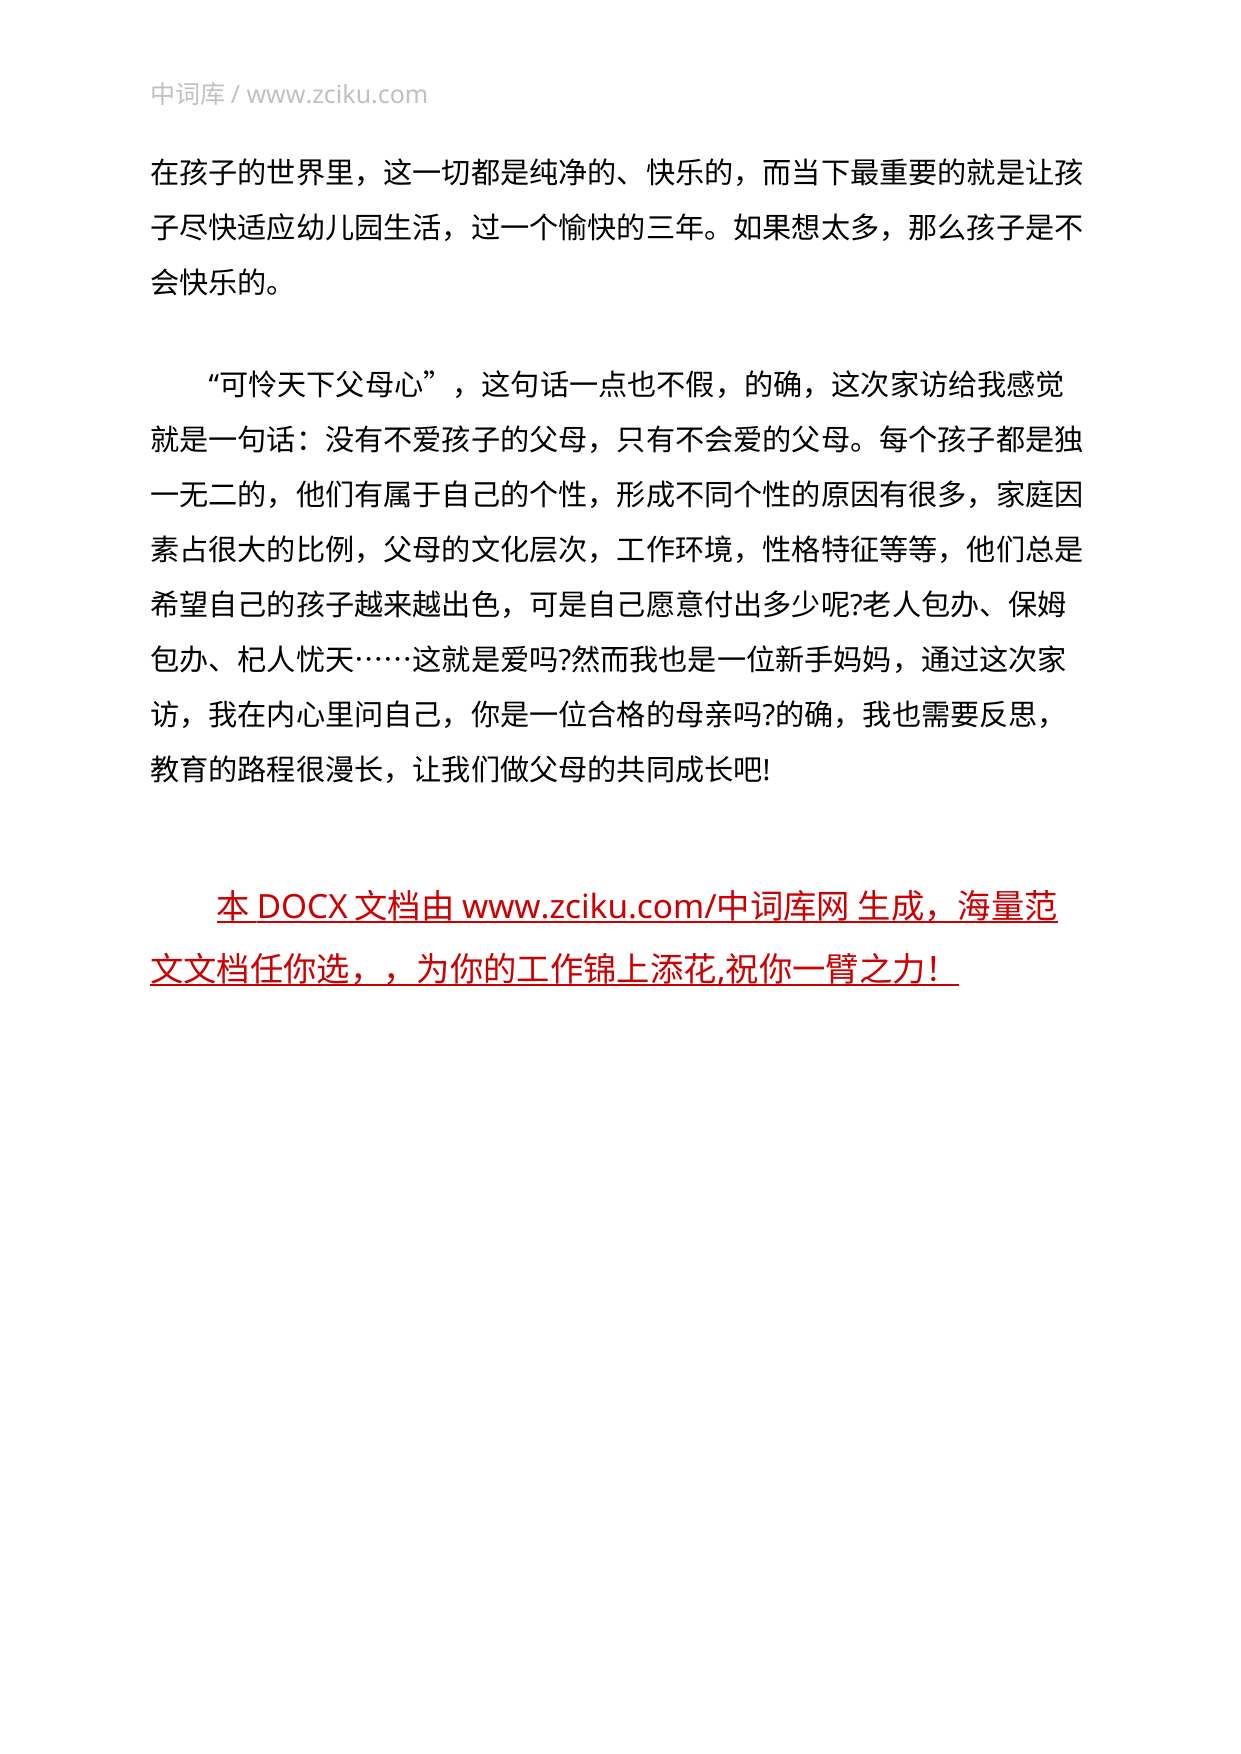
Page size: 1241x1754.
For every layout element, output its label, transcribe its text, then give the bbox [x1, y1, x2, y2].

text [150, 150, 1090, 302]
text 本DOCX文档由 www.zciku.com/中词库网 生成，海量范文文档任你选，，为你的工作锦上添花,祝你一臂之力！ [150, 879, 1090, 991]
text “可怜天下父母心”，这句话一点也不假，的确，这次家访给我感觉就是一句话：没有不爱孩子的父母，只有不会爱的父母。每个孩子都是独一无二的，他们有属于自己的个性，形成不同个性的原因有很多，家庭因素占很大的比例，父母的文化层次，工作环境，性格特征等等，他们总是希望自己的孩子越来越出色，可是自己愿意付出多少呢?老人包办、保姆包办、杞人忧天……这就是爱吗?然而我也是一位新手妈妈，通过这次家访，我在内心里问自己，你是一位合格的母亲吗?的确，我也需要反思，教育的路程很漫长，让我们做父母的共同成长吧! [150, 362, 1090, 789]
